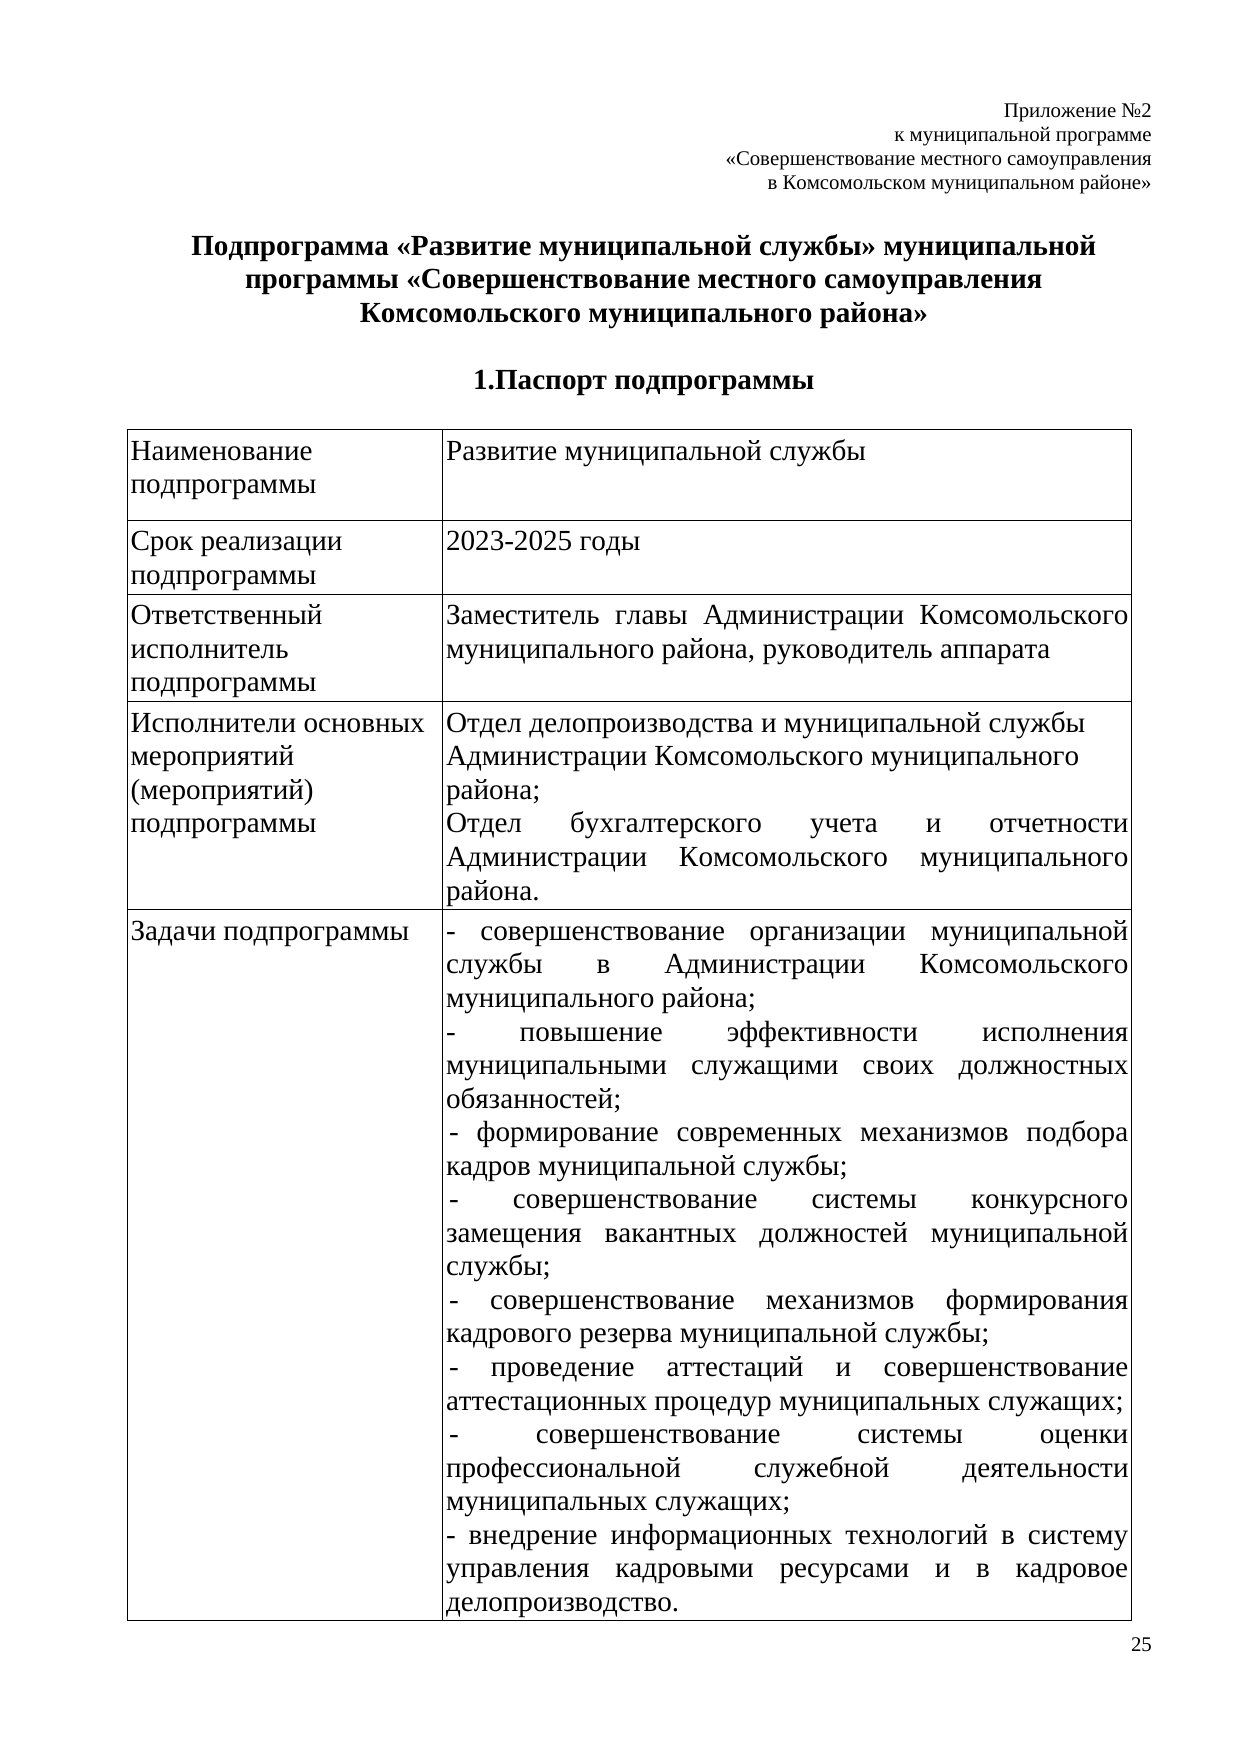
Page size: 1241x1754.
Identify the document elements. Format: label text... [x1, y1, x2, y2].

table_cell Отдел делопроизводства и муниципальной службы Администрации Комсомольского муниципального района; Отдел бухгалтерского учета и отчетности Администрации Комсомольского муниципального района. [443, 702, 1131, 909]
table_cell 2023-2025 годы [443, 521, 1131, 593]
table_cell - совершенствование организации муниципальной службы в Администрации Комсомольского муниципального района; - повышение эффективности исполнения муниципальными служащими своих должностных обязанностей; - формирование современных механизмов подбора кадров муниципальной службы; - совершенствование системы конкурсного замещения вакантных должностей муниципальной службы; - совершенствование механизмов формирования кадрового резерва муниципальной службы; - проведение аттестаций и совершенствование аттестационных процедур муниципальных служащих; - совершенствование системы оценки профессиональной служебной деятельности муниципальных служащих; - внедрение информационных технологий в систему управления кадровыми ресурсами и в кадровое делопроизводство. [443, 910, 1131, 1620]
table_header Развитие муниципальной службы [443, 430, 1131, 519]
text Приложение №2 [136, 98, 1152, 122]
table_cell Срок реализации подпрограммы [128, 521, 442, 593]
text к муниципальной программе [136, 122, 1152, 146]
table_header Наименование подпрограммы [128, 430, 442, 519]
table_cell Исполнители основных мероприятий (мероприятий) подпрограммы [128, 702, 442, 909]
table_cell Ответственный исполнитель подпрограммы [128, 595, 442, 701]
text в Комсомольском муниципальном районе» [136, 170, 1152, 194]
table_cell Заместитель главы Администрации Комсомольского муниципального района, руководитель аппарата [443, 595, 1131, 701]
table_cell Задачи подпрограммы [128, 910, 442, 1620]
text 1.Паспорт подпрограммы [136, 362, 1152, 395]
text Подпрограмма «Развитие муниципальной службы» муниципальной программы «Совершенствование местного самоуправления Комсомольского муниципального района» [136, 228, 1152, 328]
text «Совершенствование местного самоуправления [136, 146, 1152, 170]
